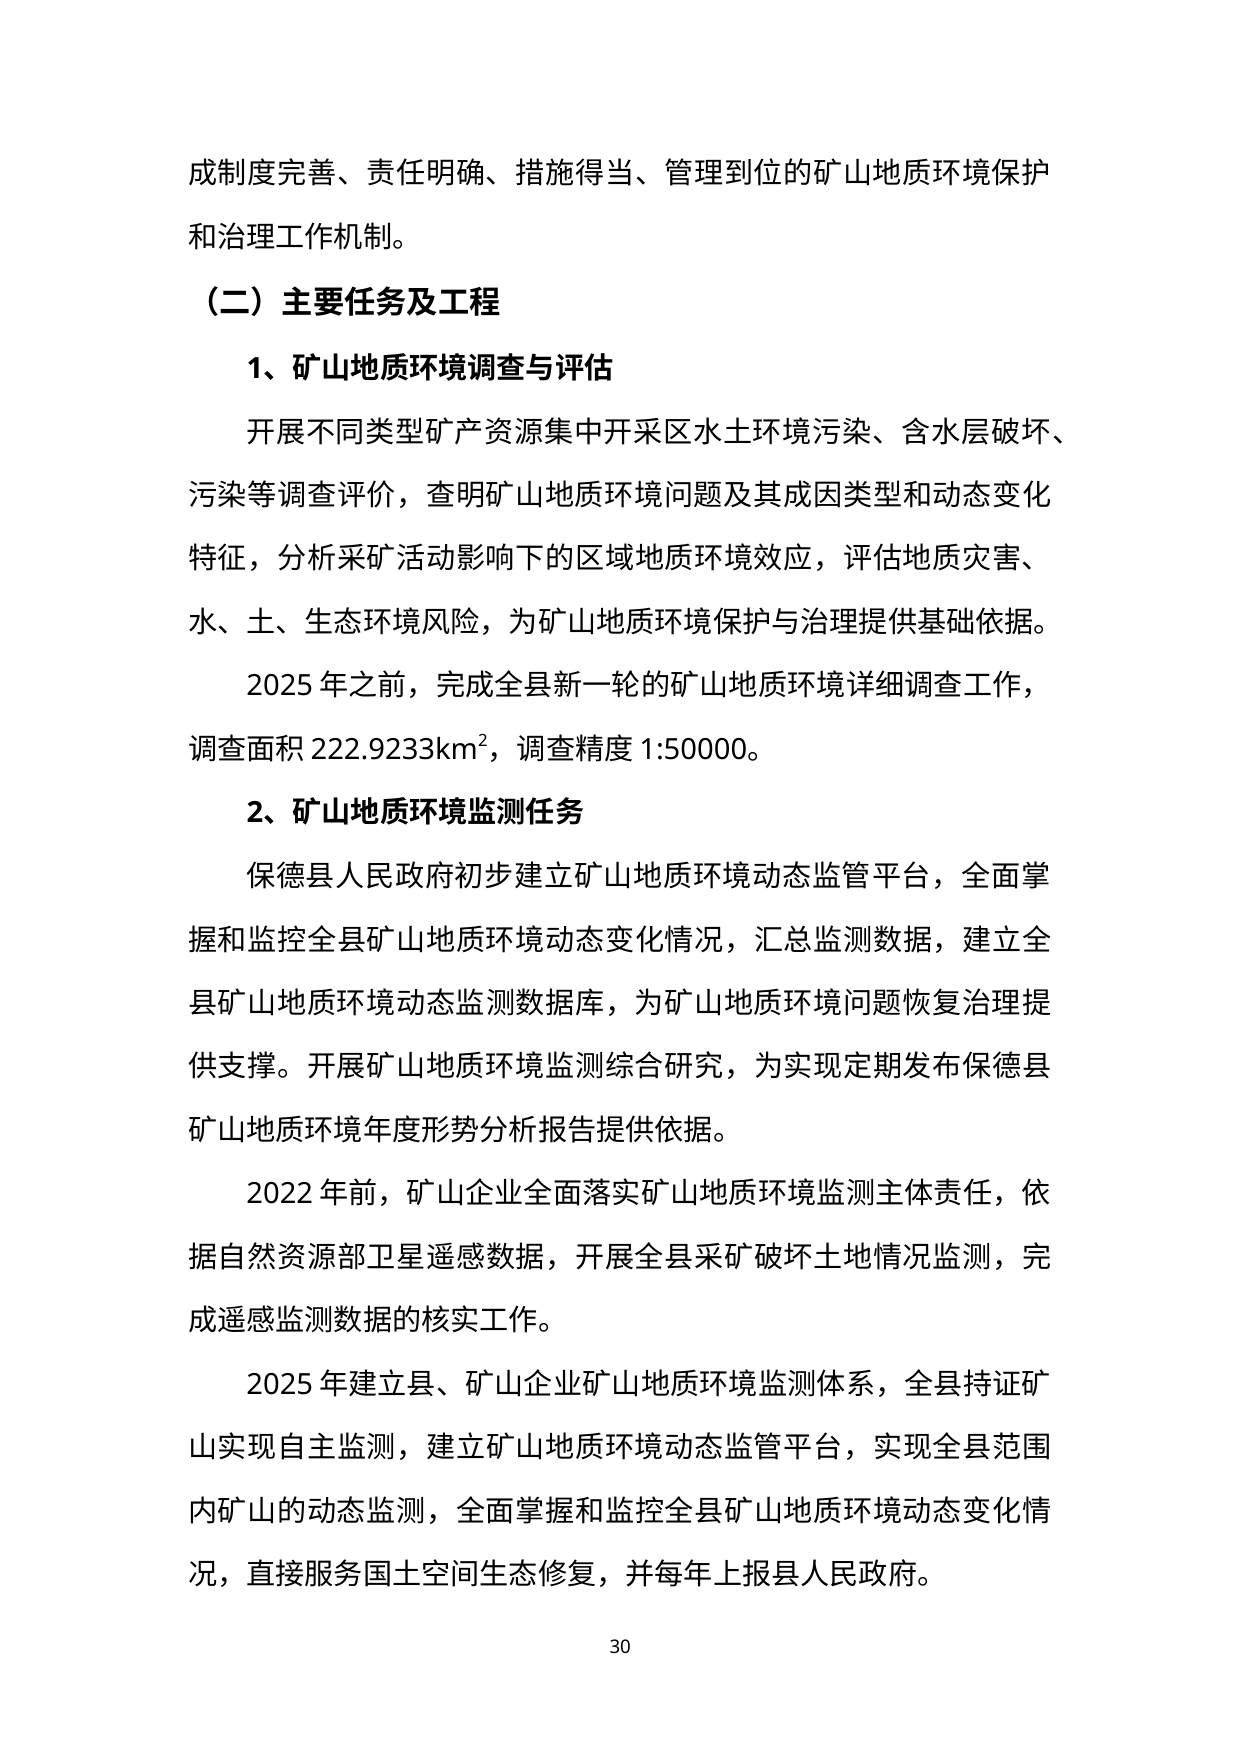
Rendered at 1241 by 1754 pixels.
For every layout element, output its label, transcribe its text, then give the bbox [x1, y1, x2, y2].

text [188, 150, 1052, 256]
text 1、矿山地质环境调查与评估 [188, 345, 1052, 387]
text 2022年前，矿山企业全面落实矿山地质环境监测主体责任，依据自然资源部卫星遥感数据，开展全县采矿破坏土地情况监测，完成遥感监测数据的核实工作。 [188, 1170, 1052, 1339]
text 2、矿山地质环境监测任务 [188, 789, 1052, 831]
text 保德县人民政府初步建立矿山地质环境动态监管平台，全面掌握和监控全县矿山地质环境动态变化情况，汇总监测数据，建立全县矿山地质环境动态监测数据库，为矿山地质环境问题恢复治理提供支撑。开展矿山地质环境监测综合研究，为实现定期发布保德县矿山地质环境年度形势分析报告提供依据。 [188, 853, 1052, 1149]
text 2025年之前，完成全县新一轮的矿山地质环境详细调查工作，调查面积222.9233km2，调查精度1:50000。 [188, 662, 1052, 768]
text 开展不同类型矿产资源集中开采区水土环境污染、含水层破坏、污染等调查评价，查明矿山地质环境问题及其成因类型和动态变化特征，分析采矿活动影响下的区域地质环境效应，评估地质灾害、水、土、生态环境风险，为矿山地质环境保护与治理提供基础依据。 [188, 408, 1052, 641]
text 2025年建立县、矿山企业矿山地质环境监测体系，全县持证矿山实现自主监测，建立矿山地质环境动态监管平台，实现全县范围内矿山的动态监测，全面掌握和监控全县矿山地质环境动态变化情况，直接服务国土空间生态修复，并每年上报县人民政府。 [188, 1360, 1052, 1593]
subtitle （二）主要任务及工程 [188, 277, 1052, 322]
